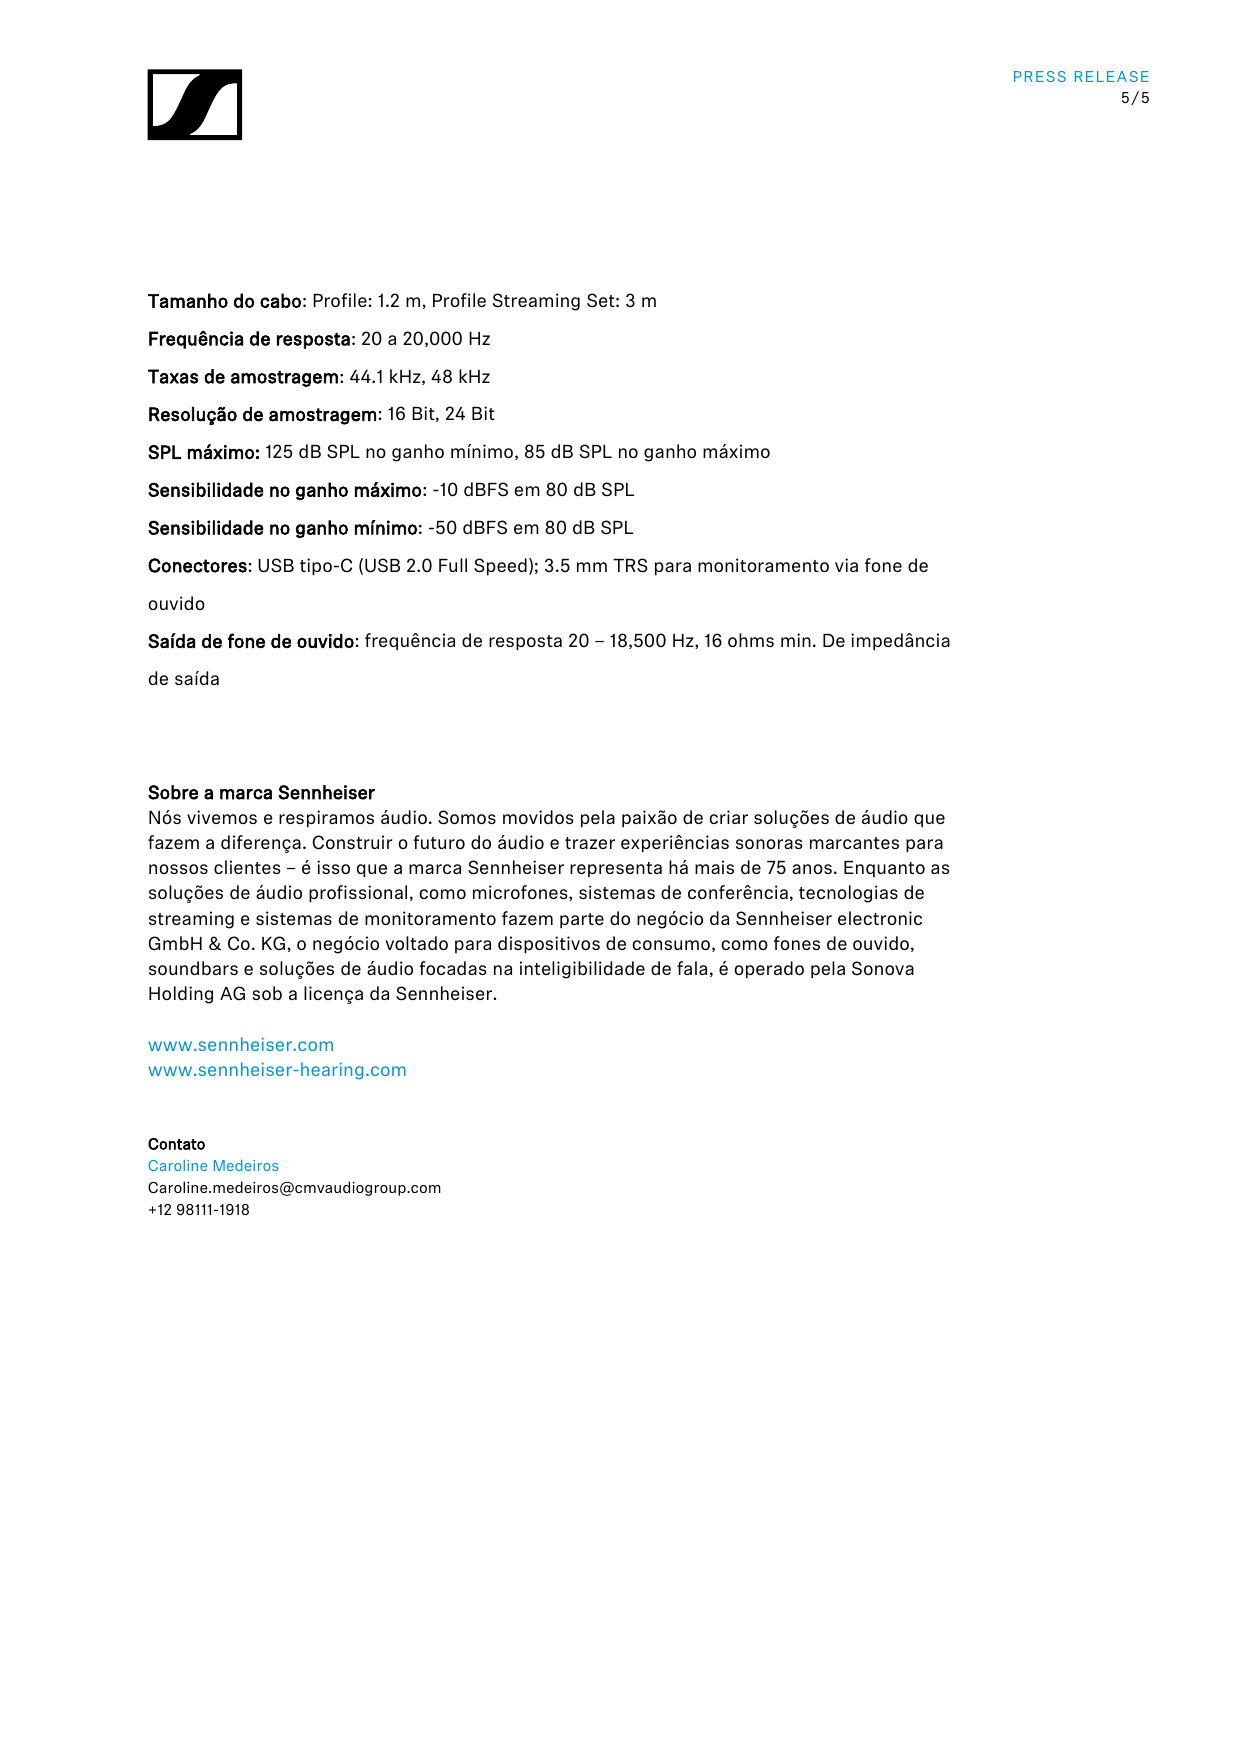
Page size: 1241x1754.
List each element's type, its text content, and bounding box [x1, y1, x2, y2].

text www.sennheiser-hearing.com [148, 1056, 968, 1081]
text www.sennheiser.com [148, 1031, 968, 1056]
text Nós vivemos e respiramos áudio. Somos movidos pela paixão de criar soluções de áudio que fazem a diferença. Construir o futuro do áudio e trazer experiências sonoras marcantes para nossos clientes – é isso que a marca Sennheiser representa há mais de 75 anos. Enquanto as soluções de áudio profissional, como microfones, sistemas de conferência, tecnologias de streaming e sistemas de monitoramento fazem parte do negócio da Sennheiser electronic GmbH & Co. KG, o negócio voltado para dispositivos de consumo, como fones de ouvido, soundbars e soluções de áudio focadas na inteligibilidade de fala, é operado pela Sonova Holding AG sob a licença da Sennheiser. [148, 804, 968, 1005]
text Sensibilidade no ganho máximo: -10 dBFS em 80 dB SPL [148, 476, 968, 501]
text Saída de fone de ouvido: frequência de resposta 20 – 18,500 Hz, 16 ohms min. De impedância de saída [148, 627, 968, 690]
text +12 98111-1918 [148, 1197, 968, 1219]
text Frequência de resposta: 20 a 20,000 Hz [148, 325, 968, 350]
text Sobre a marca Sennheiser [148, 778, 968, 804]
text Sensibilidade no ganho mínimo: -50 dBFS em 80 dB SPL [148, 514, 968, 539]
text Resolução de amostragem: 16 Bit, 24 Bit [148, 400, 968, 426]
text Conectores: USB tipo-C (USB 2.0 Full Speed); 3.5 mm TRS para monitoramento via fone de ouvido [148, 552, 968, 614]
text Contato [148, 1131, 968, 1153]
text SPL máximo: 125 dB SPL no ganho mínimo, 85 dB SPL no ganho máximo [148, 438, 968, 463]
text Caroline Medeiros [148, 1153, 968, 1175]
text Caroline.medeiros@cmvaudiogroup.com [148, 1175, 968, 1197]
text Tamanho do cabo: Profile: 1.2 m, Profile Streaming Set: 3 m [148, 287, 968, 312]
text Taxas de amostragem: 44.1 kHz, 48 kHz [148, 362, 968, 388]
